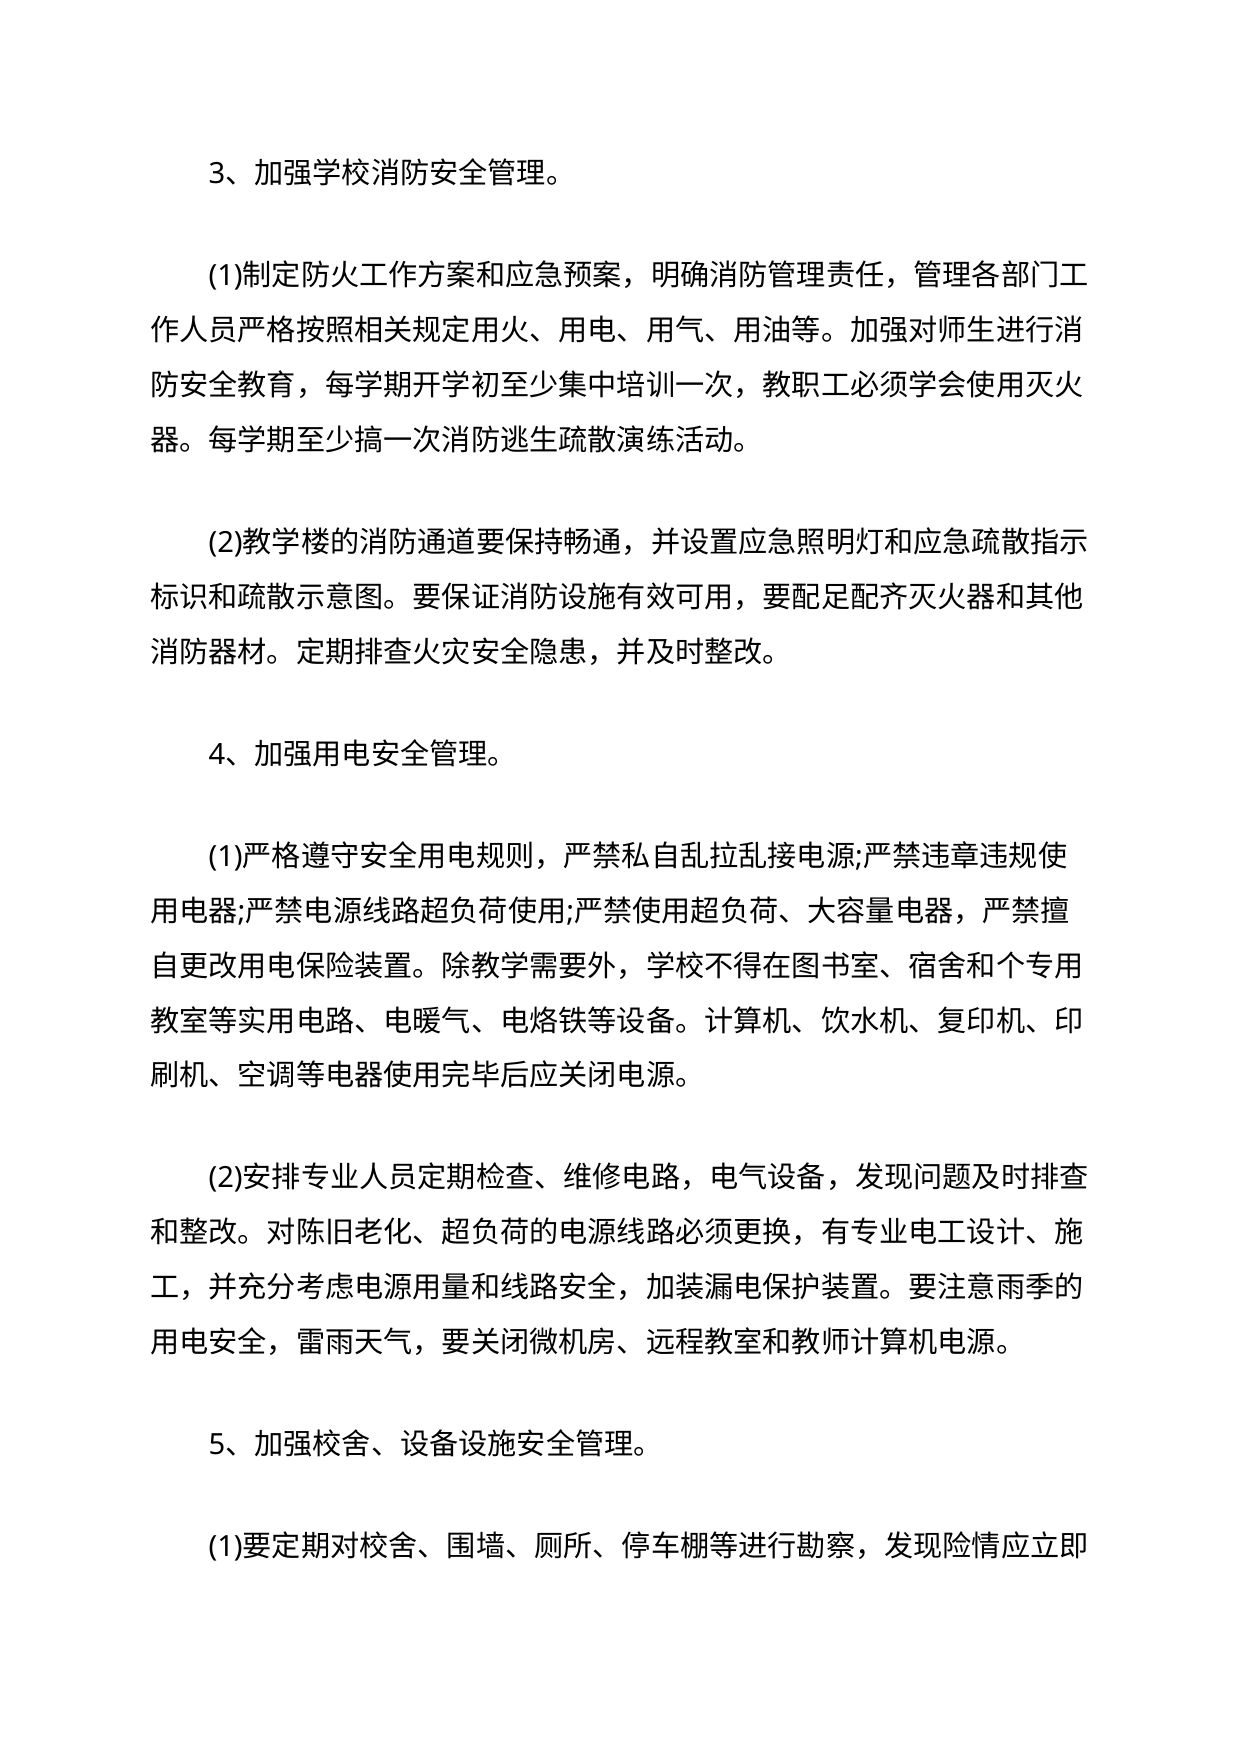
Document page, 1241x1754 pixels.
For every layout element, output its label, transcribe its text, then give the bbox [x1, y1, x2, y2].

text (1)制定防火工作方案和应急预案，明确消防管理责任，管理各部门工作人员严格按照相关规定用火、用电、用气、用油等。加强对师生进行消防安全教育，每学期开学初至少集中培训一次，教职工必须学会使用灭火器。每学期至少搞一次消防逃生疏散演练活动。 [150, 252, 1090, 459]
text (1)严格遵守安全用电规则，严禁私自乱拉乱接电源;严禁违章违规使用电器;严禁电源线路超负荷使用;严禁使用超负荷、大容量电器，严禁擅自更改用电保险装置。除教学需要外，学校不得在图书室、宿舍和个专用教室等实用电路、电暖气、电烙铁等设备。计算机、饮水机、复印机、印刷机、空调等电器使用完毕后应关闭电源。 [150, 832, 1090, 1094]
text 3、加强学校消防安全管理。 [150, 150, 1090, 192]
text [150, 1522, 1090, 1565]
text (2)教学楼的消防通道要保持畅通，并设置应急照明灯和应急疏散指示标识和疏散示意图。要保证消防设施有效可用，要配足配齐灭火器和其他消防器材。定期排查火灾安全隐患，并及时整改。 [150, 518, 1090, 671]
text (2)安排专业人员定期检查、维修电路，电气设备，发现问题及时排查和整改。对陈旧老化、超负荷的电源线路必须更换，有专业电工设计、施工，并充分考虑电源用量和线路安全，加装漏电保护装置。要注意雨季的用电安全，雷雨天气，要关闭微机房、远程教室和教师计算机电源。 [150, 1154, 1090, 1361]
text 5、加强校舍、设备设施安全管理。 [150, 1420, 1090, 1463]
text 4、加强用电安全管理。 [150, 730, 1090, 773]
